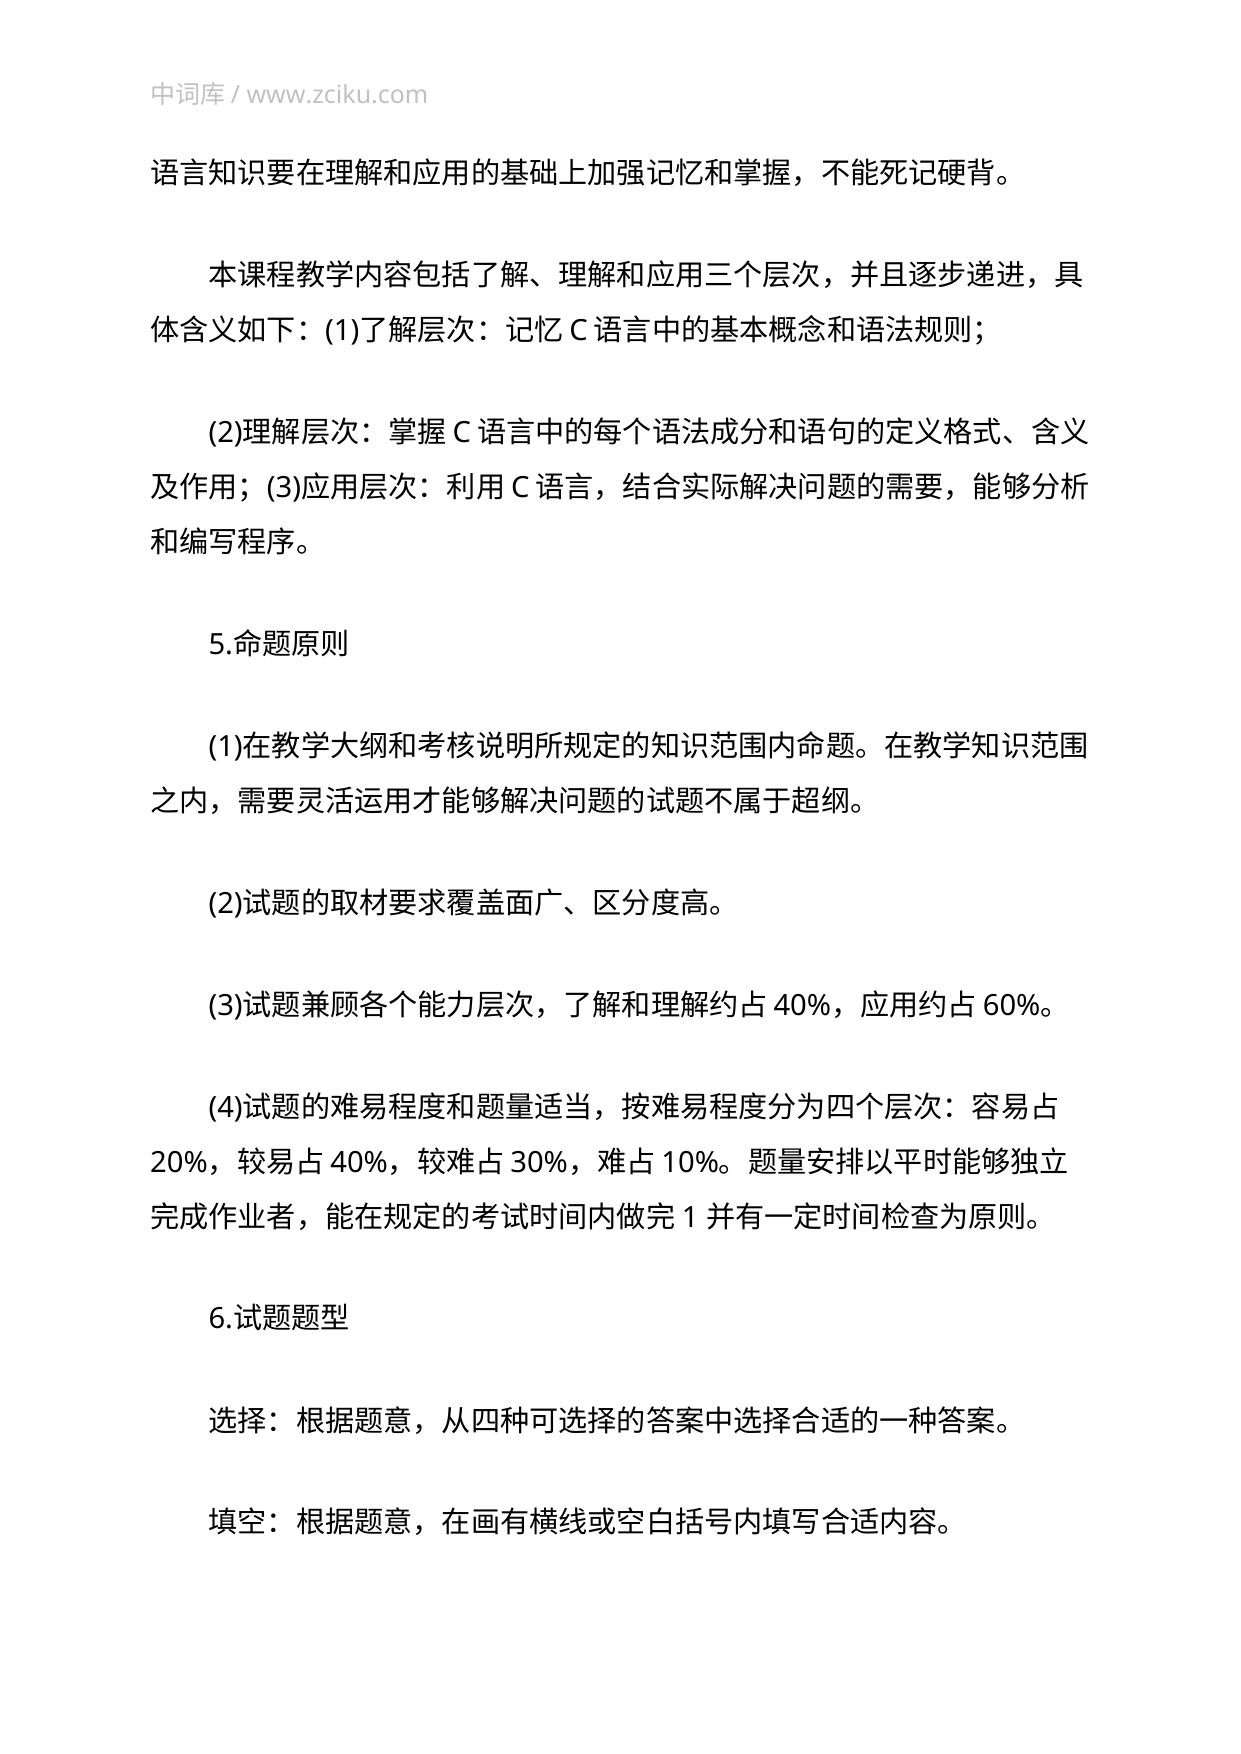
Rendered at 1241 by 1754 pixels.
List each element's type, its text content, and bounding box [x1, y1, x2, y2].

text (2)试题的取材要求覆盖面广、区分度高。 [150, 879, 1090, 922]
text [150, 150, 1090, 192]
text 本课程教学内容包括了解、理解和应用三个层次，并且逐步递进，具体含义如下：(1)了解层次：记忆C语言中的基本概念和语法规则； [150, 252, 1090, 349]
text (1)在教学大纲和考核说明所规定的知识范围内命题。在教学知识范围之内，需要灵活运用才能够解决问题的试题不属于超纲。 [150, 722, 1090, 820]
text 5.命题原则 [150, 620, 1090, 663]
text (3)试题兼顾各个能力层次，了解和理解约占40%，应用约占60%。 [150, 981, 1090, 1023]
text (2)理解层次：掌握C语言中的每个语法成分和语句的定义格式、含义及作用；(3)应用层次：利用C语言，结合实际解决问题的需要，能够分析和编写程序。 [150, 409, 1090, 561]
text (4)试题的难易程度和题量适当，按难易程度分为四个层次：容易占20%，较易占40%，较难占30%，难占10%。题量安排以平时能够独立完成作业者，能在规定的考试时间内做完 1 并有一定时间检查为原则。 [150, 1083, 1090, 1236]
text 6.试题题型 [150, 1295, 1090, 1337]
text 选择：根据题意，从四种可选择的答案中选择合适的一种答案。 [150, 1397, 1090, 1439]
text 填空：根据题意，在画有横线或空白括号内填写合适内容。 [150, 1499, 1090, 1541]
